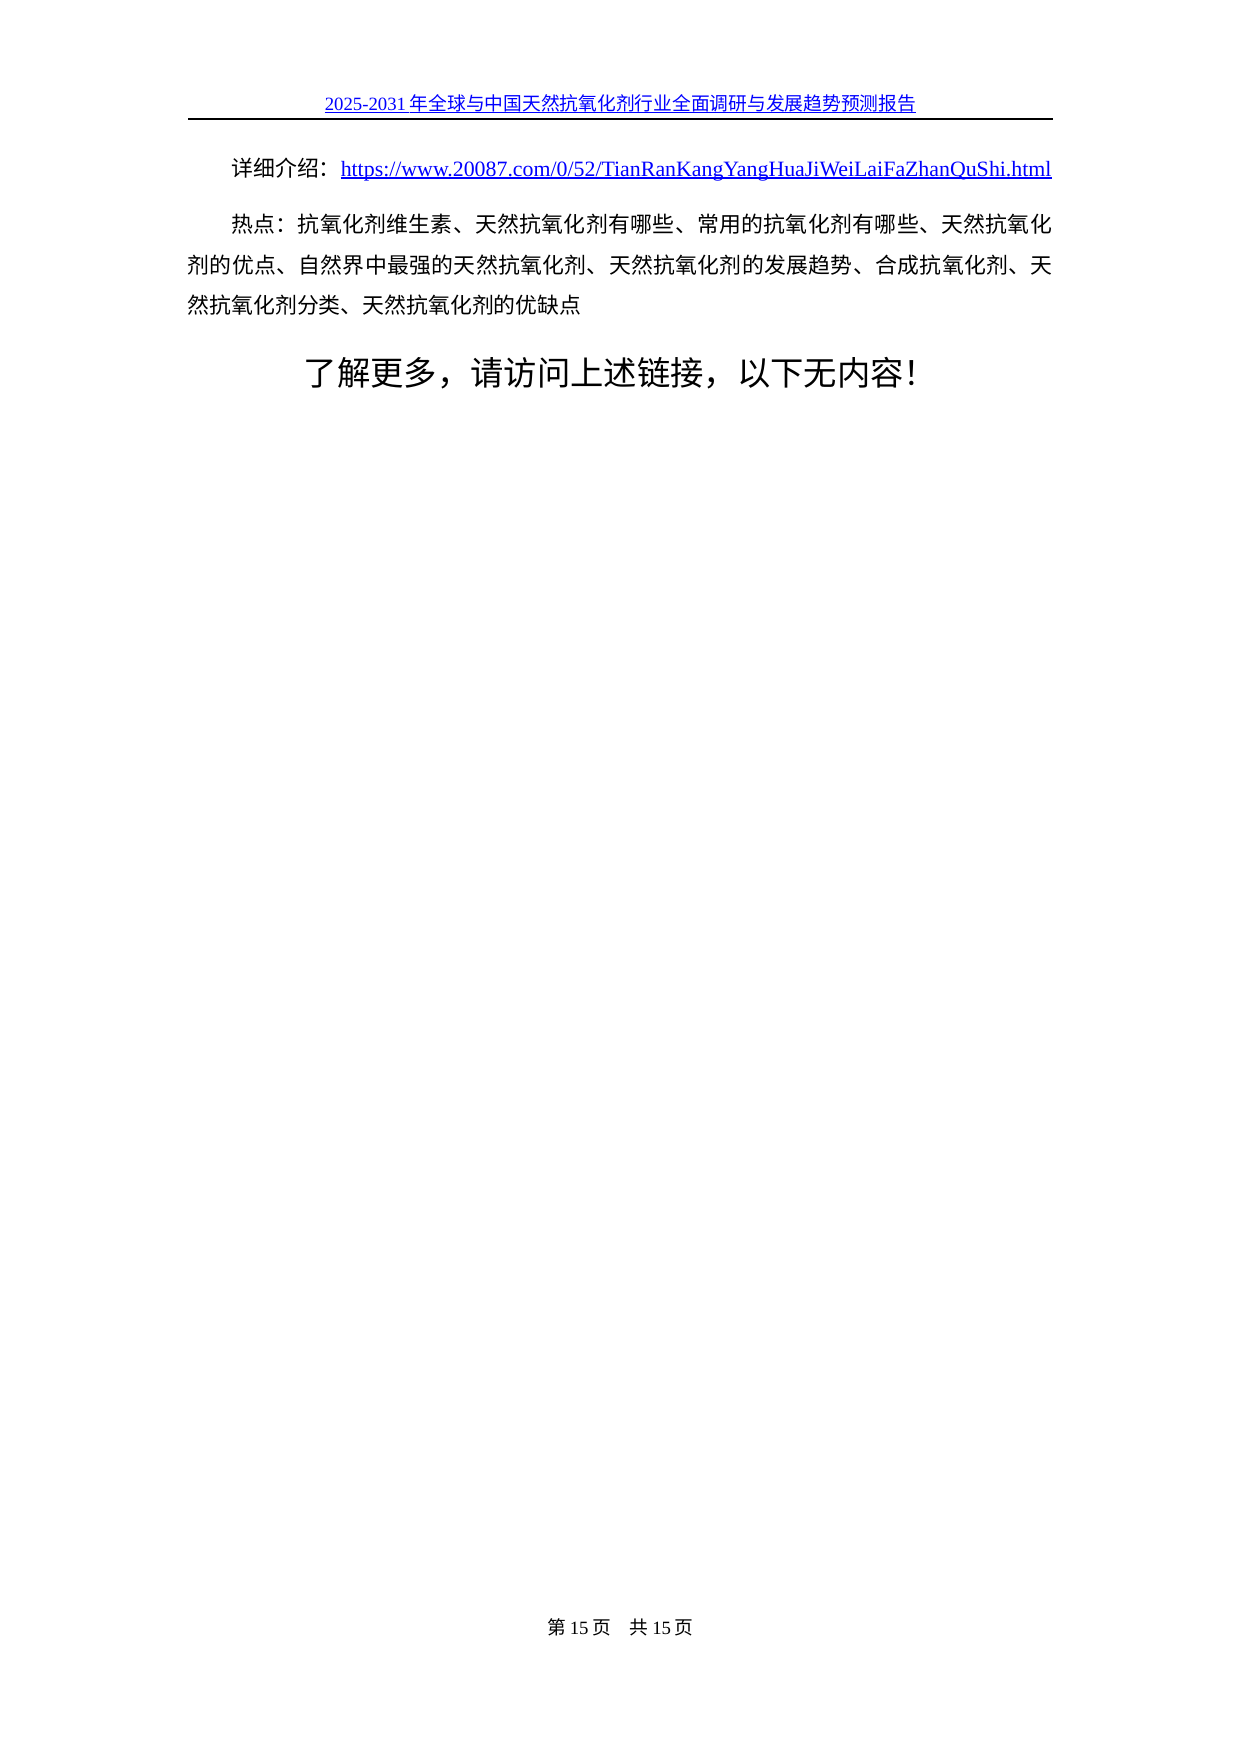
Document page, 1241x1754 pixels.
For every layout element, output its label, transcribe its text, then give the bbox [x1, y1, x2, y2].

text 详细介绍：https://www.20087.com/0/52/TianRanKangYangHuaJiWeiLaiFaZhanQuShi.html [187, 150, 1053, 183]
text 热点：抗氧化剂维生素、天然抗氧化剂有哪些、常用的抗氧化剂有哪些、天然抗氧化剂的优点、自然界中最强的天然抗氧化剂、天然抗氧化剂的发展趋势、合成抗氧化剂、天然抗氧化剂分类、天然抗氧化剂的优缺点 [187, 207, 1053, 321]
title 了解更多，请访问上述链接，以下无内容！ [187, 338, 1053, 403]
